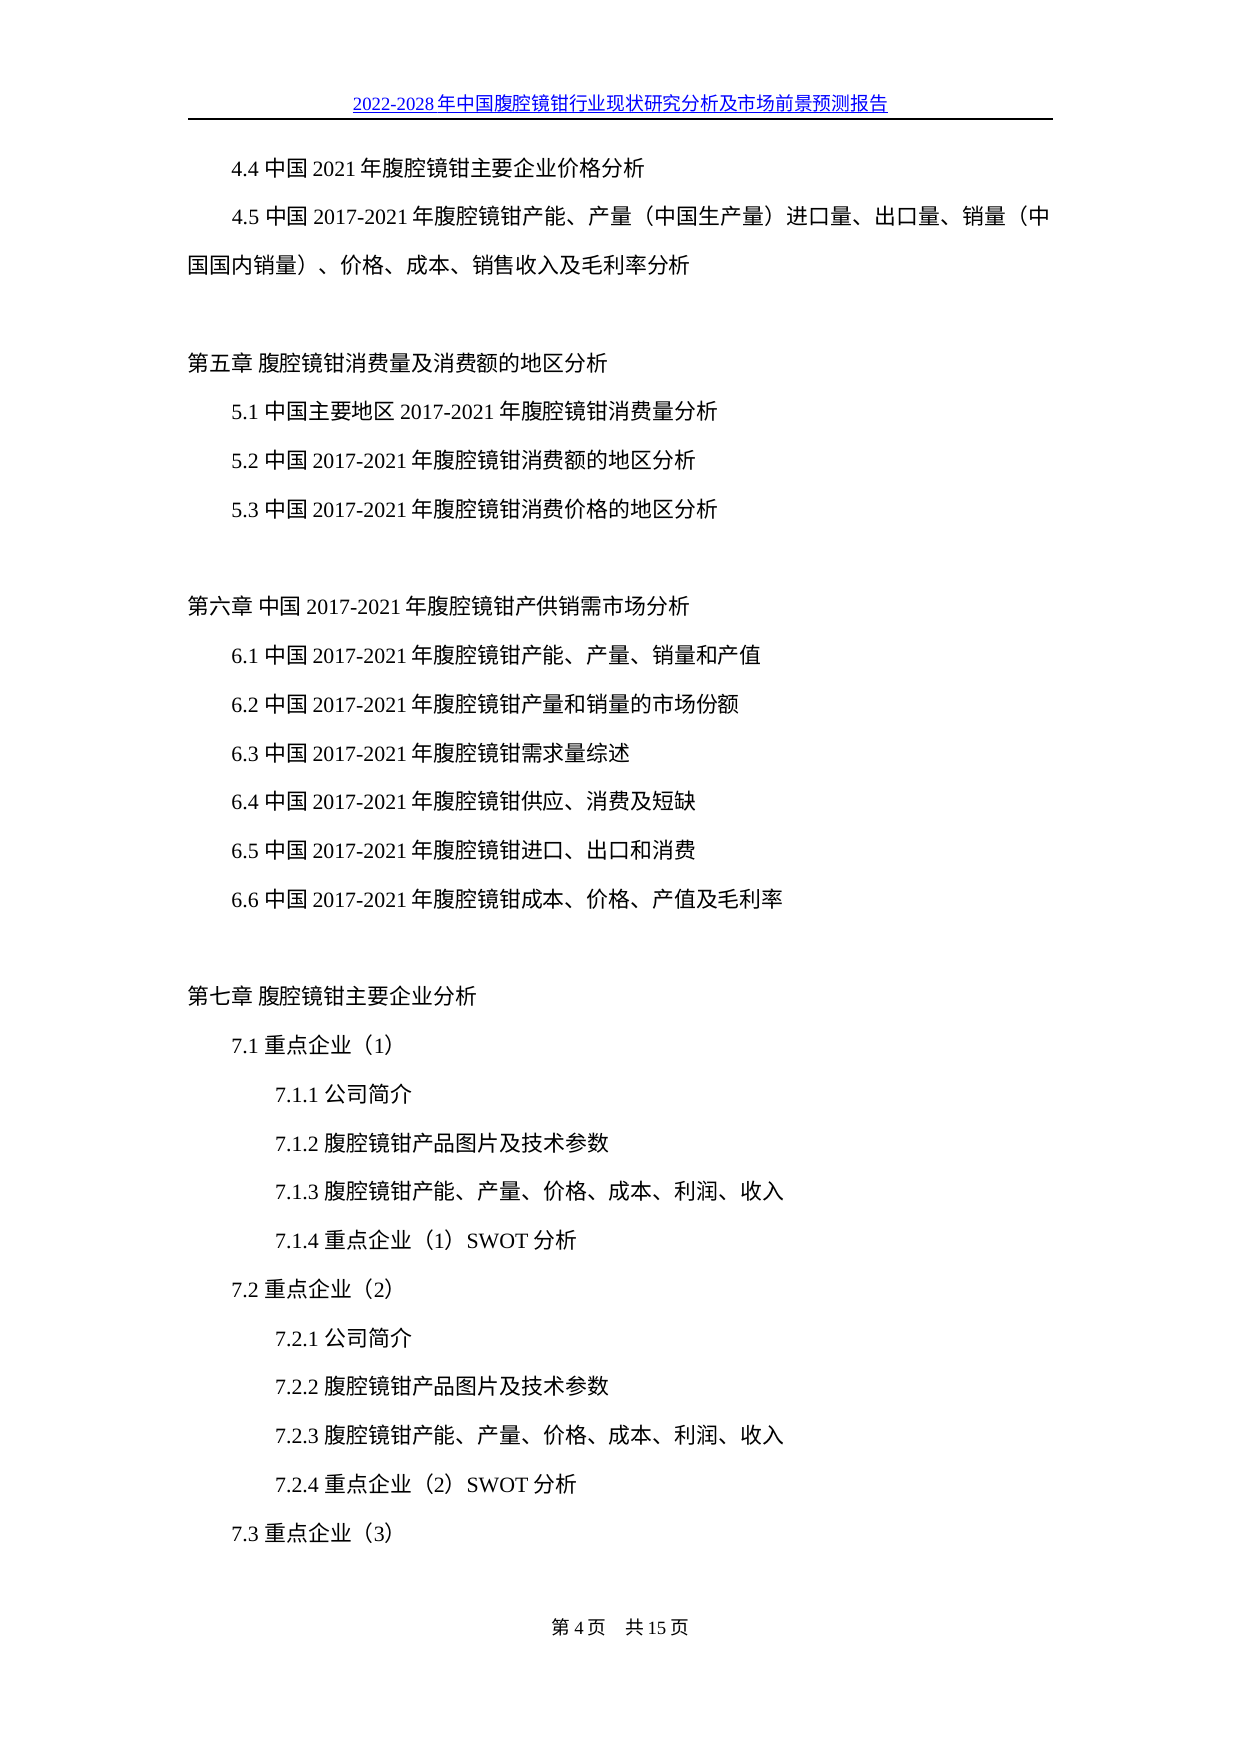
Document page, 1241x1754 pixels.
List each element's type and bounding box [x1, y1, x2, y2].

text [187, 150, 1053, 1548]
